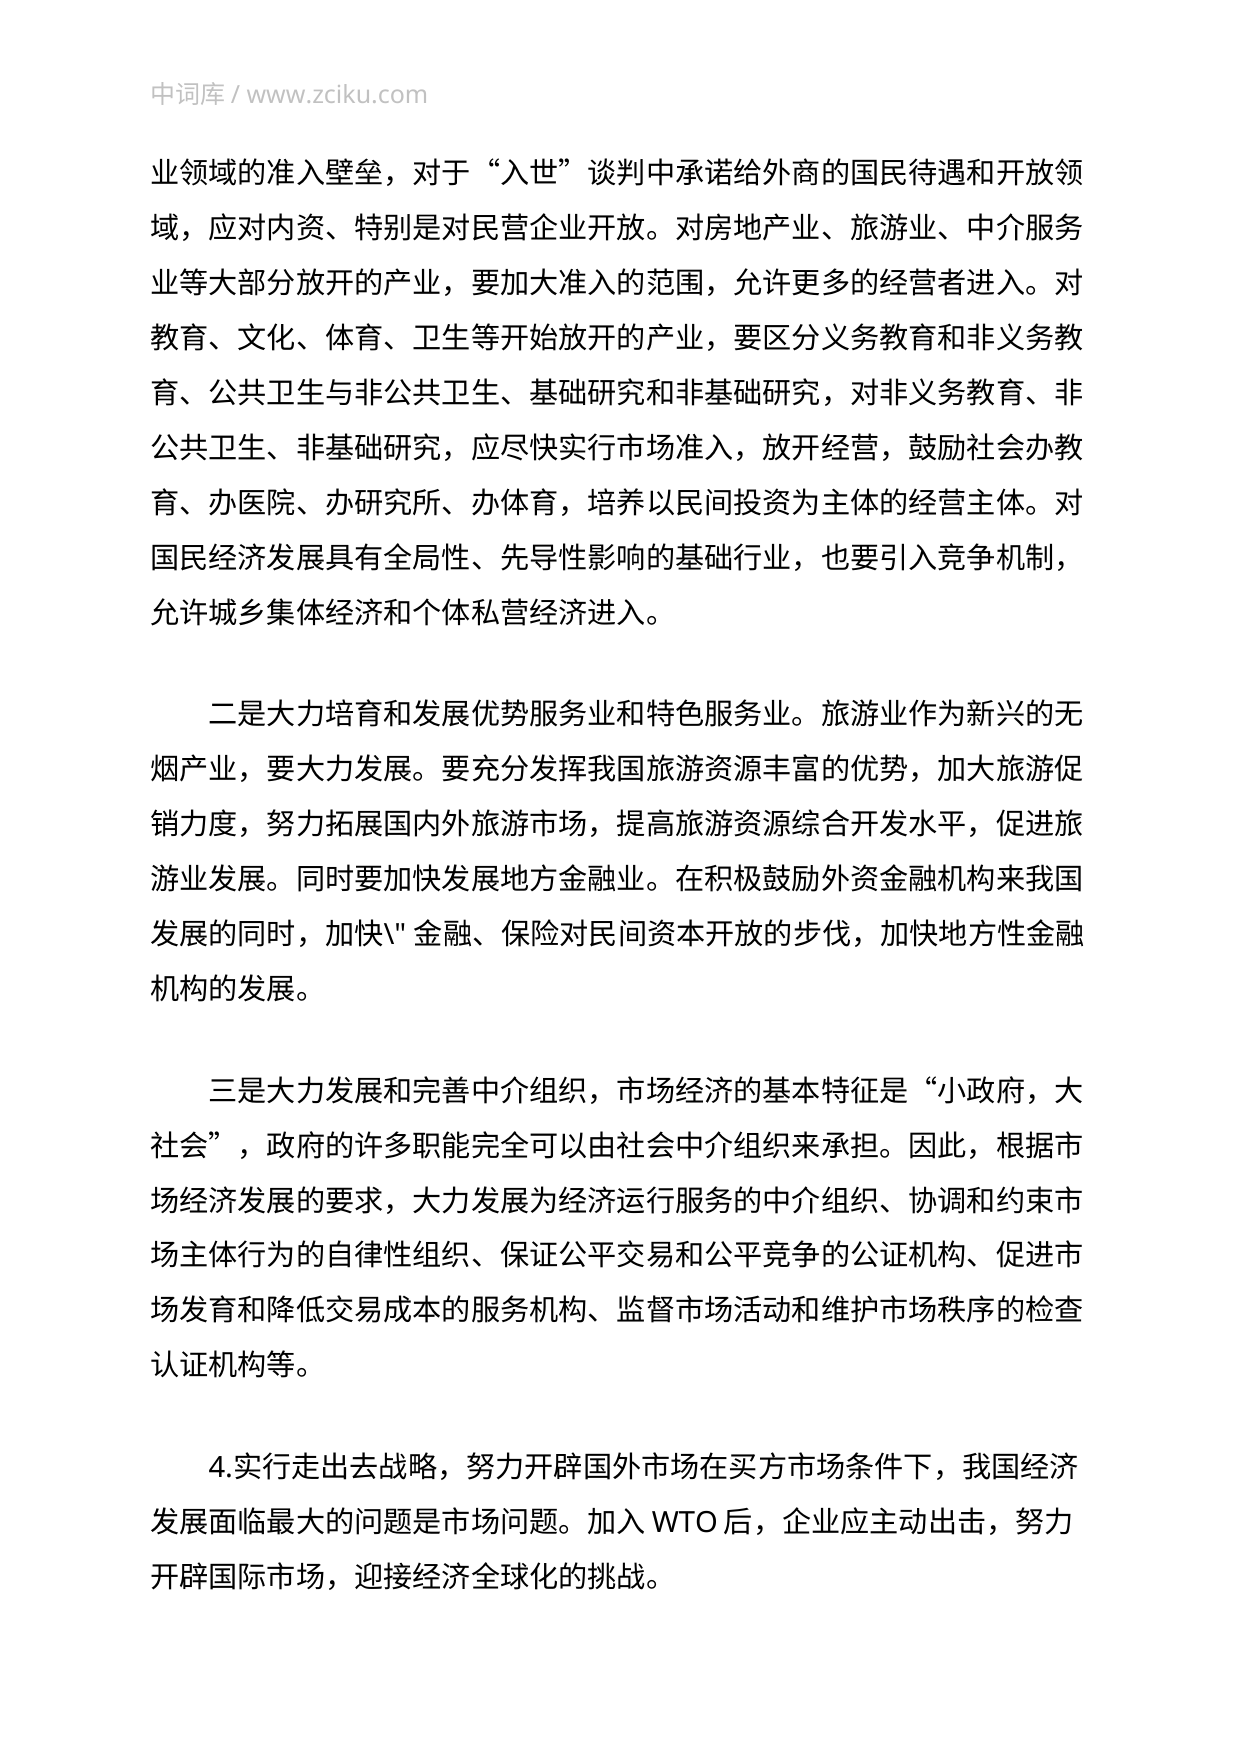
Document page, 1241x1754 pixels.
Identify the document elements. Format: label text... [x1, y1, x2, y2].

text 三是大力发展和完善中介组织，市场经济的基本特征是“小政府，大社会”，政府的许多职能完全可以由社会中介组织来承担。因此，根据市场经济发展的要求，大力发展为经济运行服务的中介组织、协调和约束市场主体行为的自律性组织、保证公平交易和公平竞争的公证机构、促进市场发育和降低交易成本的服务机构、监督市场活动和维护市场秩序的检查认证机构等。 [150, 1067, 1090, 1384]
text 4.实行走出去战略，努力开辟国外市场在买方市场条件下，我国经济发展面临最大的问题是市场问题。加入WTO后，企业应主动出击，努力开辟国际市场，迎接经济全球化的挑战。 [150, 1443, 1090, 1596]
text 二是大力培育和发展优势服务业和特色服务业。旅游业作为新兴的无烟产业，要大力发展。要充分发挥我国旅游资源丰富的优势，加大旅游促销力度，努力拓展国内外旅游市场，提高旅游资源综合开发水平，促进旅游业发展。同时要加快发展地方金融业。在积极鼓励外资金融机构来我国发展的同时，加快\" 金融、保险对民间资本开放的步伐，加快地方性金融机构的发展。 [150, 691, 1090, 1008]
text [150, 150, 1090, 631]
